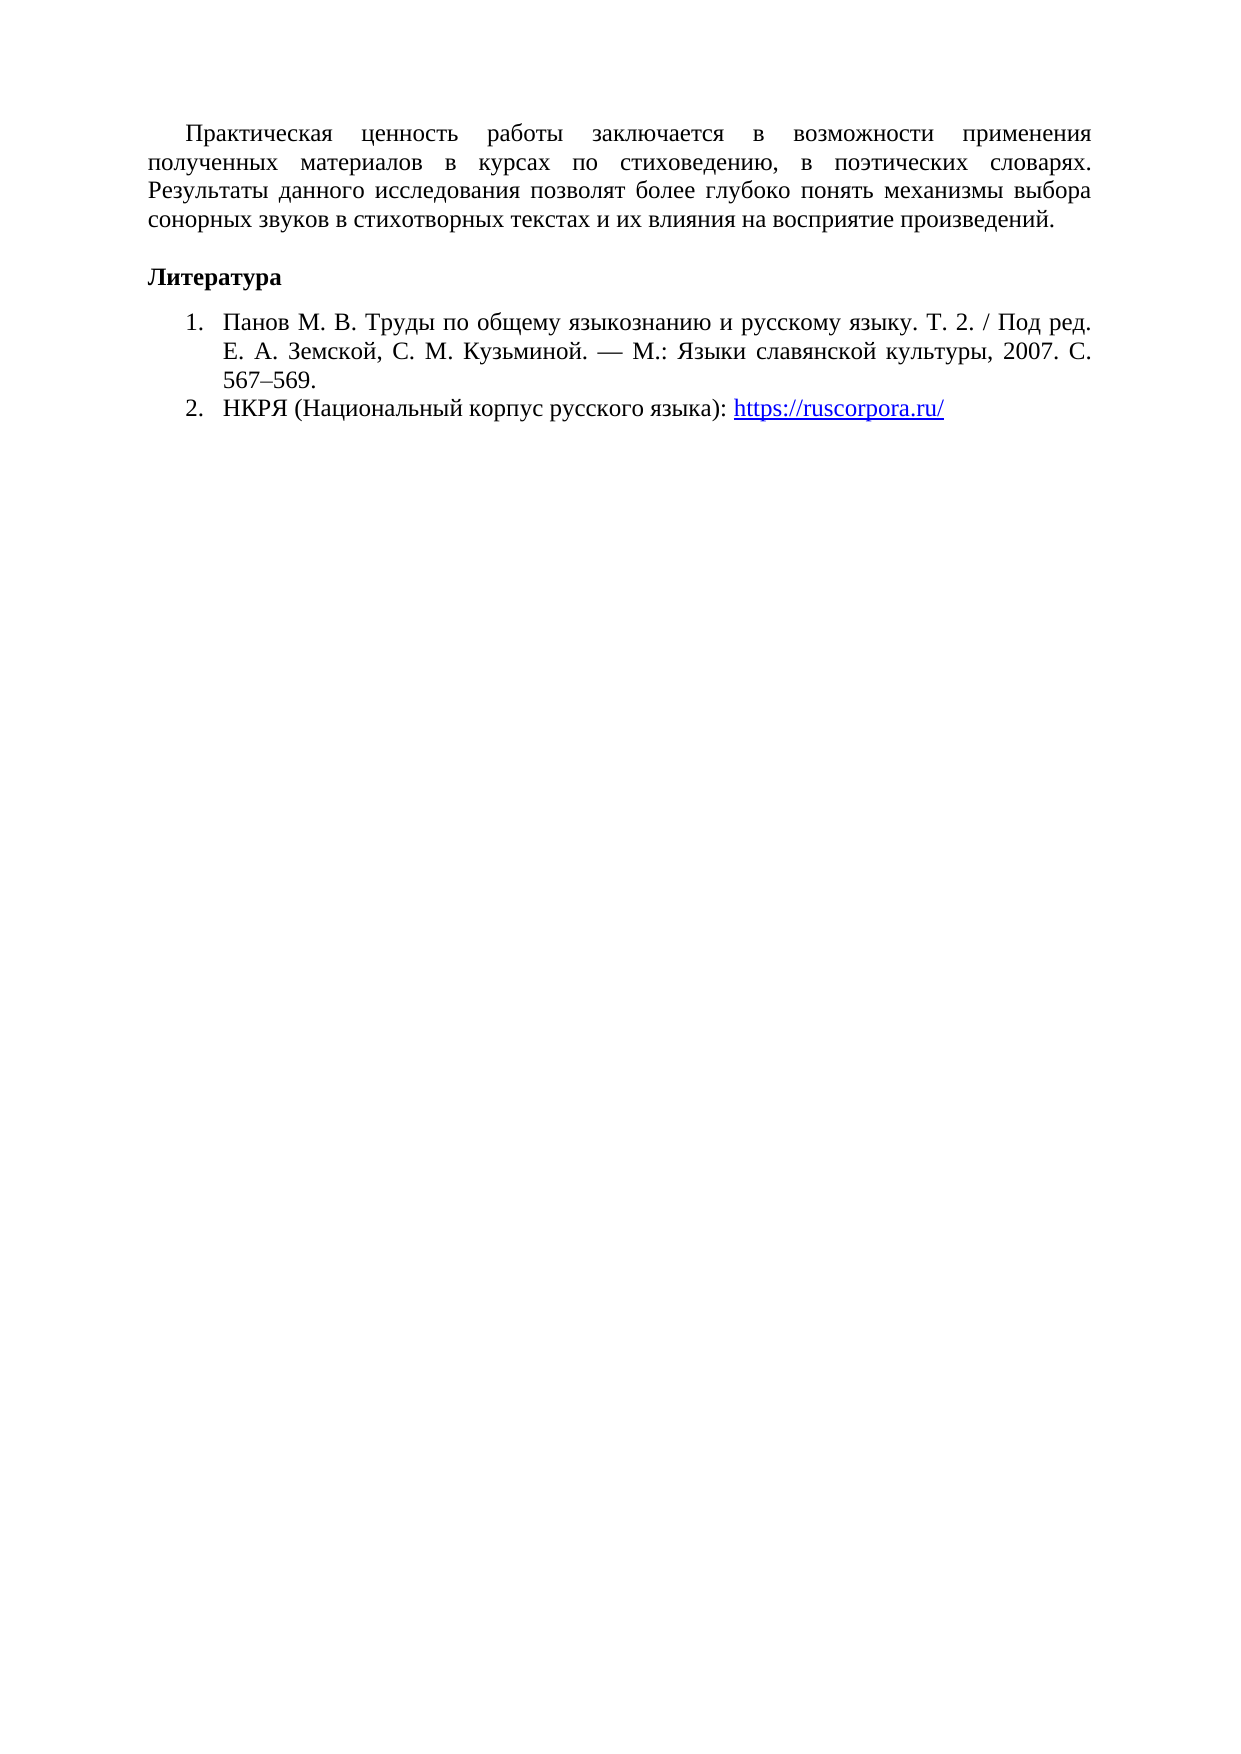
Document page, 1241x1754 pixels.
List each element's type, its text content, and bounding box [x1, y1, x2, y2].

list НКРЯ (Национальный корпус русского языка): https://ruscorpora.ru/ [185, 393, 1092, 422]
text Практическая ценность работы заключается в возможности применения полученных материалов в курсах по стиховедению, в поэтических словарях. Результаты данного исследования позволят более глубоко понять механизмы выбора сонорных звуков в стихотворных текстах и их влияния на восприятие произведений. [148, 118, 1092, 233]
list Панов М. В. Труды по общему языкознанию и русскому языку. Т. 2. / Под ред. Е. А. Земской, С. М. Кузьминой. — М.: Языки славянской культуры, 2007. С. 567–569. [185, 307, 1092, 393]
text Литература [148, 262, 1092, 291]
